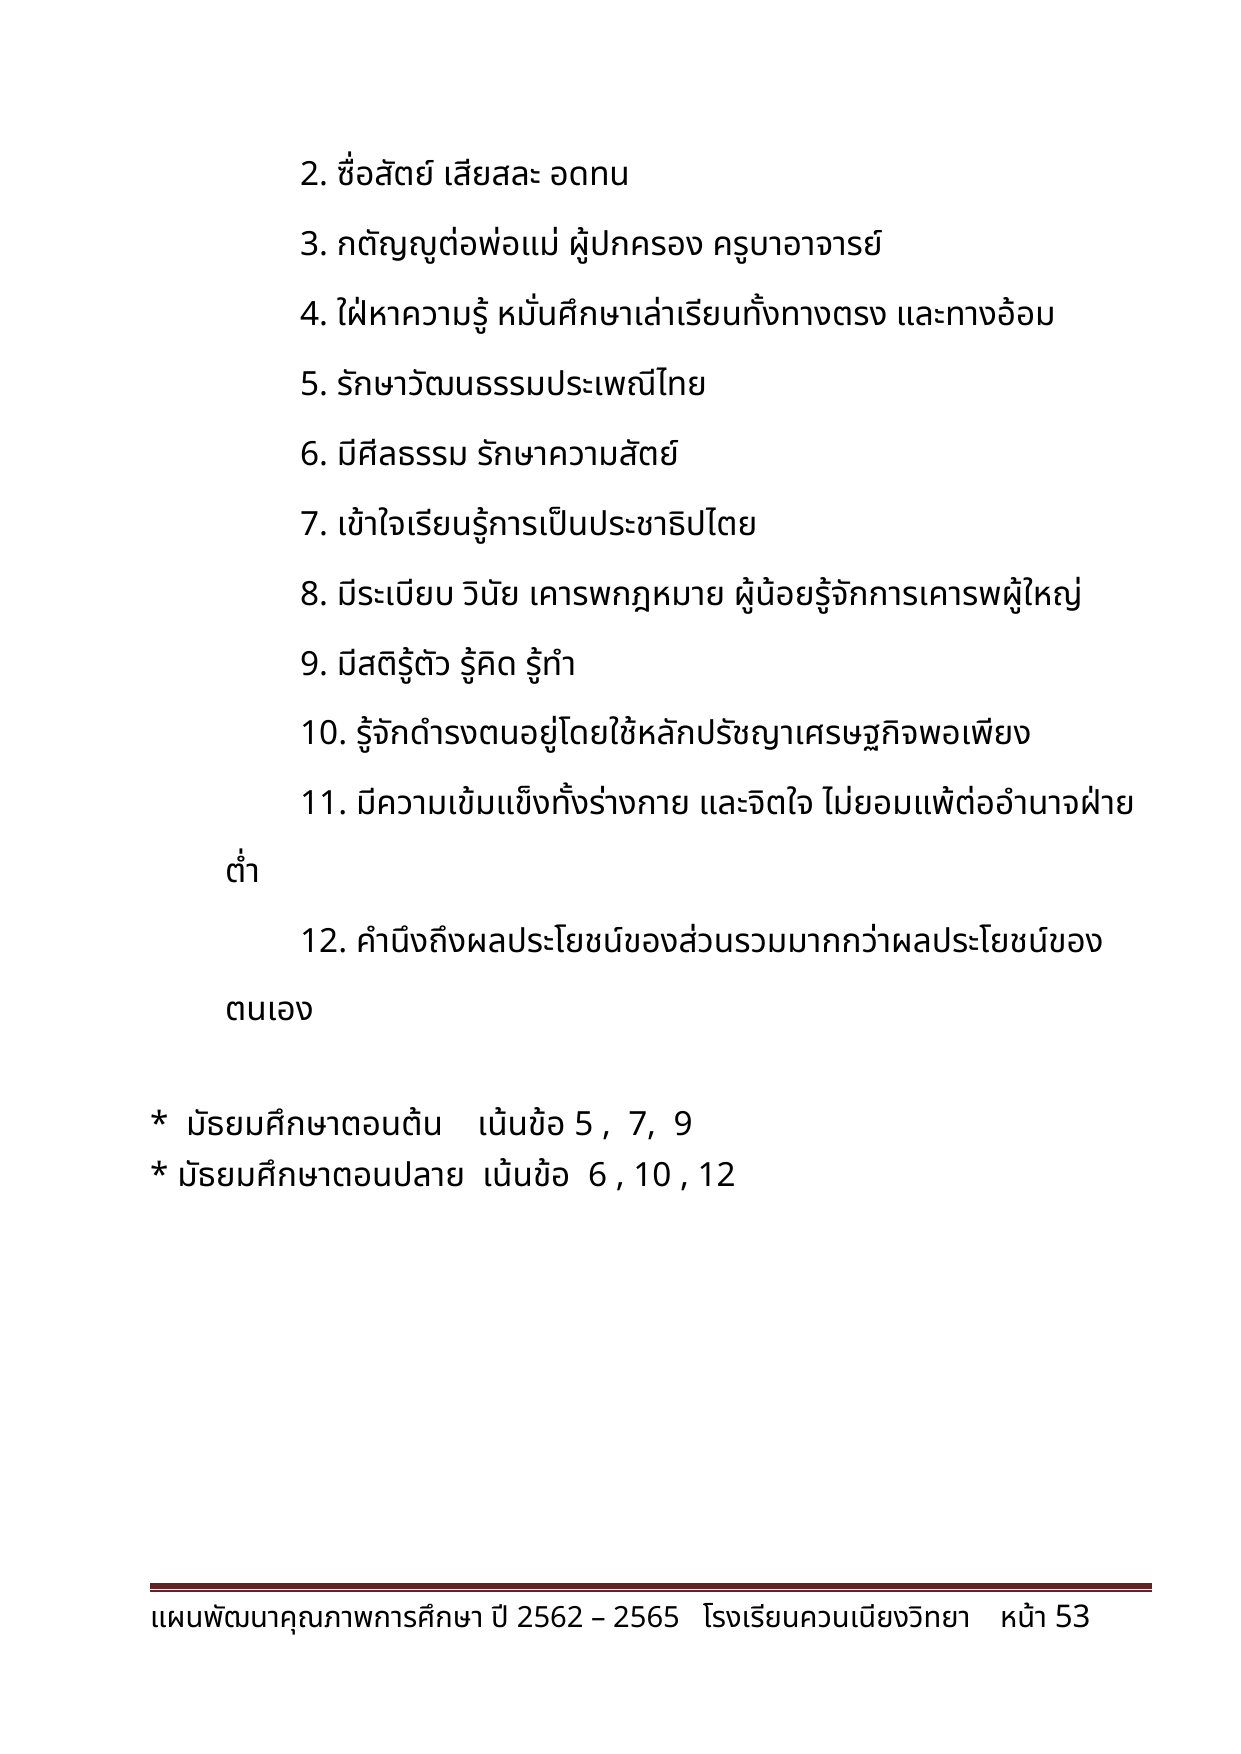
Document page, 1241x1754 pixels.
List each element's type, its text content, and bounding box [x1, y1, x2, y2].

text 9. มีสติรู้ตัว รู้คิด รู้ทำ [225, 639, 1152, 690]
text 4. ใฝ่หาความรู้ หมั่นศึกษาเล่าเรียนทั้งทางตรง และทางอ้อม [225, 290, 1152, 340]
text 7. เข้าใจเรียนรู้การเป็นประชาธิปไตย [225, 499, 1152, 550]
text * มัธยมศึกษาตอนปลาย เน้นข้อ 6 , 10 , 12 [150, 1151, 1152, 1201]
text 5. รักษาวัฒนธรรมประเพณีไทย [225, 360, 1152, 410]
text 11. มีความเข้มแข็งทั้งร่างกาย และจิตใจ ไม่ยอมแพ้ต่ออำนาจฝ่ายต่ำ [225, 779, 1152, 898]
text 12. คำนึงถึงผลประโยชน์ของส่วนรวมมากกว่าผลประโยชน์ของตนเอง [225, 917, 1152, 1036]
text 6. มีศีลธรรม รักษาความสัตย์ [225, 429, 1152, 480]
text 3. กตัญญูต่อพ่อแม่ ผู้ปกครอง ครูบาอาจารย์ [225, 220, 1152, 271]
text 8. มีระเบียบ วินัย เคารพกฎหมาย ผู้น้อยรู้จักการเคารพผู้ใหญ่ [225, 569, 1152, 620]
text 10. รู้จักดำรงตนอยู่โดยใช้หลักปรัชญาเศรษฐกิจพอเพียง [225, 709, 1152, 760]
text 2. ซื่อสัตย์ เสียสละ อดทน [225, 150, 1152, 201]
text * มัธยมศึกษาตอนต้น เน้นข้อ 5 , 7, 9 [150, 1100, 1152, 1151]
